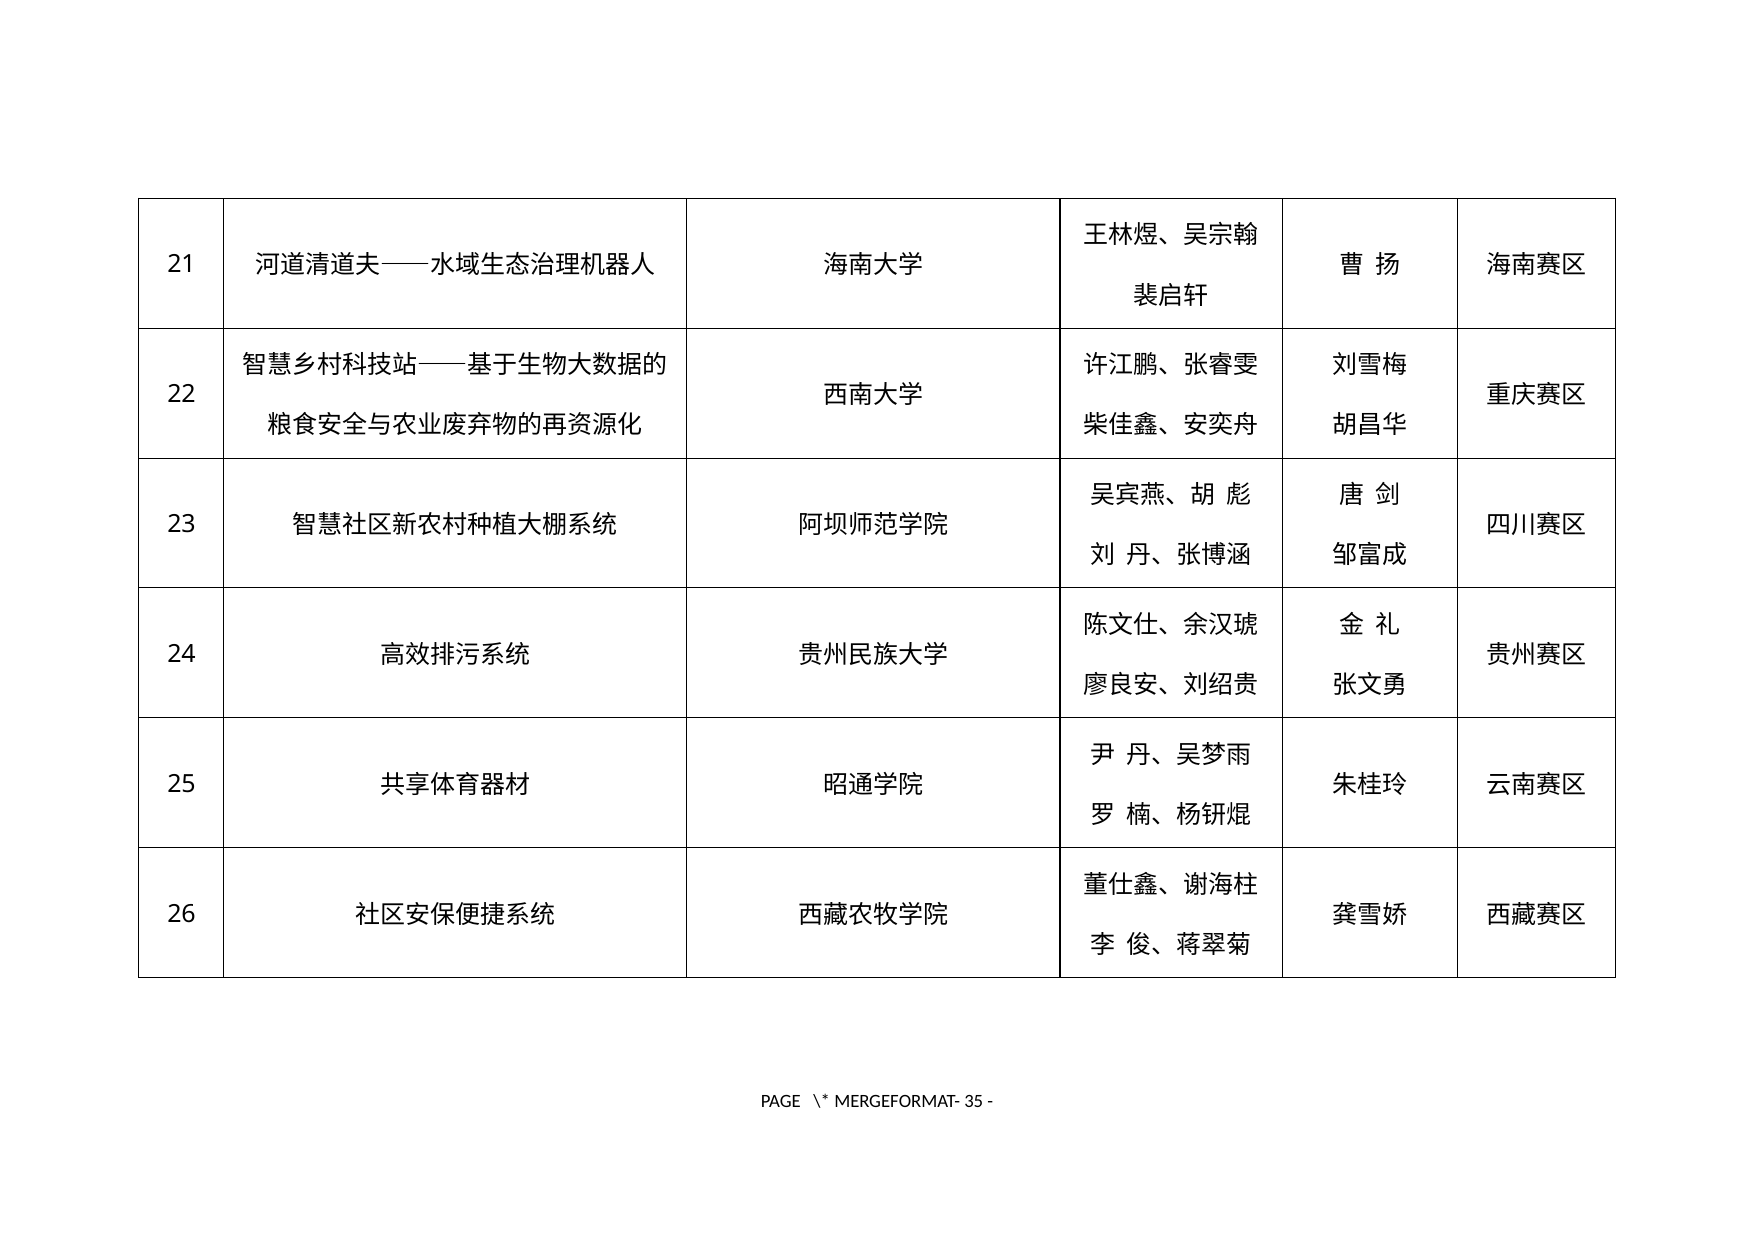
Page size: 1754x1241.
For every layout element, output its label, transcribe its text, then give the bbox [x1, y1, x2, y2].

table_cell 贵州民族大学 [687, 588, 1059, 717]
table_cell 智慧社区新农村种植大棚系统 [224, 459, 686, 587]
table_cell 王林煜、吴宗翰 裴启轩 [1061, 199, 1282, 327]
table_cell 四川赛区 [1458, 459, 1615, 587]
table_cell 昭通学院 [687, 718, 1059, 847]
table_cell 董仕鑫、谢海柱 李 俊、蒋翠菊 [1061, 848, 1282, 977]
table_cell 刘雪梅 胡昌华 [1283, 329, 1457, 457]
table_cell 龚雪娇 [1283, 848, 1457, 977]
table_cell 重庆赛区 [1458, 329, 1615, 457]
table_cell 阿坝师范学院 [687, 459, 1059, 587]
table_cell 陈文仕、余汉琥 廖良安、刘绍贵 [1061, 588, 1282, 717]
table_cell 金 礼 张文勇 [1283, 588, 1457, 717]
table_cell 24 [139, 588, 223, 717]
table_cell 26 [139, 848, 223, 977]
table_cell 河道清道夫——水域生态治理机器人 [224, 199, 686, 327]
table_cell 23 [139, 459, 223, 587]
table_cell 云南赛区 [1458, 718, 1615, 847]
table_cell 22 [139, 329, 223, 457]
table_cell 唐 剑 邹富成 [1283, 459, 1457, 587]
table_cell 贵州赛区 [1458, 588, 1615, 717]
table_cell 西藏赛区 [1458, 848, 1615, 977]
table_cell 曹 扬 [1283, 199, 1457, 327]
table_cell 21 [139, 199, 223, 327]
table_cell 社区安保便捷系统 [224, 848, 686, 977]
table_cell 许江鹏、张睿雯 柴佳鑫、安奕舟 [1061, 329, 1282, 457]
table_cell 吴宾燕、胡 彪 刘 丹、张博涵 [1061, 459, 1282, 587]
table_cell 尹 丹、吴梦雨 罗 楠、杨钘焜 [1061, 718, 1282, 847]
table_cell 海南赛区 [1458, 199, 1615, 327]
table_cell 海南大学 [687, 199, 1059, 327]
table_cell 智慧乡村科技站——基于生物大数据的粮食安全与农业废弃物的再资源化 [224, 329, 686, 457]
table_cell 西藏农牧学院 [687, 848, 1059, 977]
table_cell 25 [139, 718, 223, 847]
table_cell 西南大学 [687, 329, 1059, 457]
table_cell 朱桂玲 [1283, 718, 1457, 847]
table_cell 共享体育器材 [224, 718, 686, 847]
table_cell 高效排污系统 [224, 588, 686, 717]
